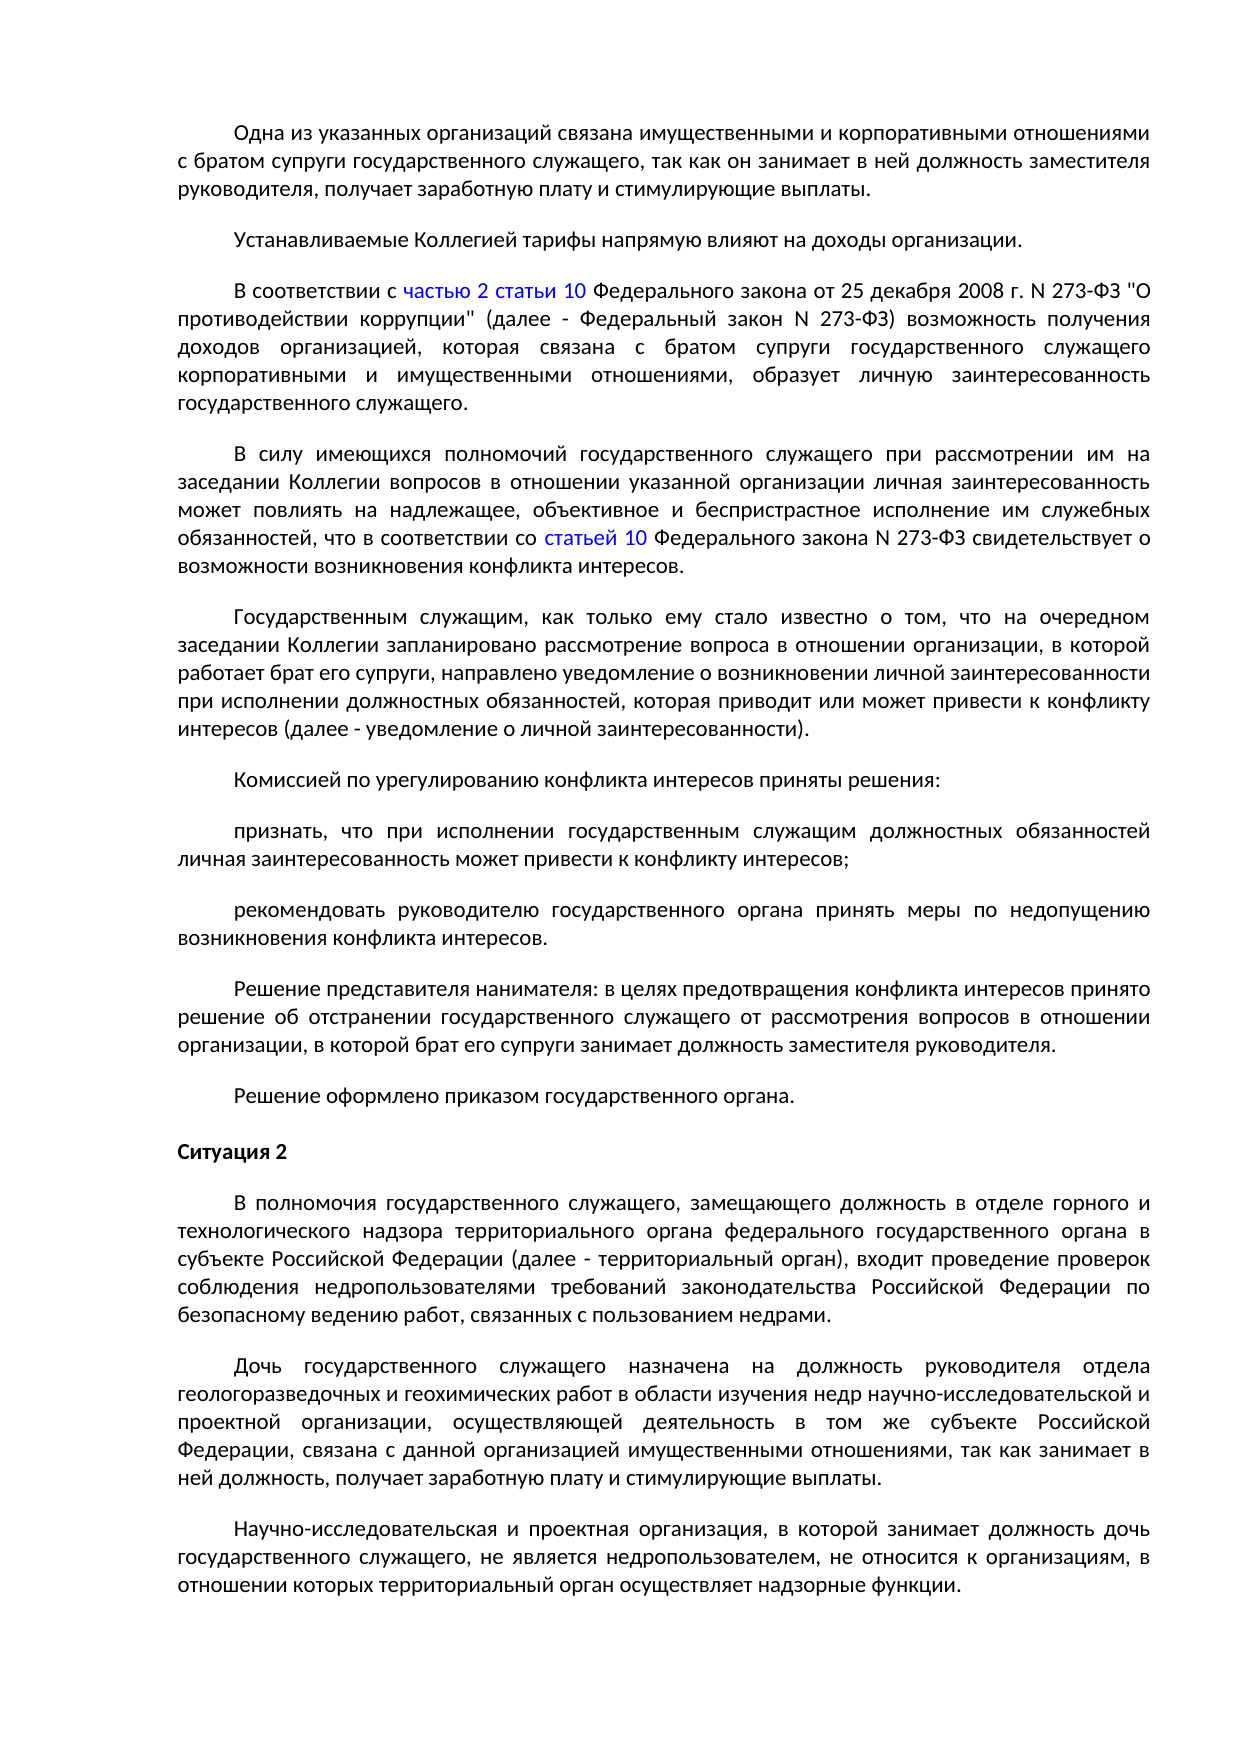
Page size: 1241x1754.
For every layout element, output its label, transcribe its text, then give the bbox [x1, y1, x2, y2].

title Ситуация 2 [177, 1137, 1152, 1165]
text Одна из указанных организаций связана имущественными и корпоративными отношениями с братом супруги государственного служащего, так как он занимает в ней должность заместителя руководителя, получает заработную плату и стимулирующие выплаты. [177, 118, 1152, 202]
text В силу имеющихся полномочий государственного служащего при рассмотрении им на заседании Коллегии вопросов в отношении указанной организации личная заинтересованность может повлиять на надлежащее, объективное и беспристрастное исполнение им служебных обязанностей, что в соответствии со статьей 10 Федерального закона N 273-ФЗ свидетельствует о возможности возникновения конфликта интересов. [177, 439, 1152, 579]
text Решение представителя нанимателя: в целях предотвращения конфликта интересов принято решение об отстранении государственного служащего от рассмотрения вопросов в отношении организации, в которой брат его супруги занимает должность заместителя руководителя. [177, 974, 1152, 1058]
text Научно-исследовательская и проектная организация, в которой занимает должность дочь государственного служащего, не является недропользователем, не относится к организациям, в отношении которых территориальный орган осуществляет надзорные функции. [177, 1514, 1152, 1598]
text признать, что при исполнении государственным служащим должностных обязанностей личная заинтересованность может привести к конфликту интересов; [177, 816, 1152, 872]
text Комиссией по урегулированию конфликта интересов приняты решения: [177, 765, 1152, 793]
text В полномочия государственного служащего, замещающего должность в отделе горного и технологического надзора территориального органа федерального государственного органа в субъекте Российской Федерации (далее - территориальный орган), входит проведение проверок соблюдения недропользователями требований законодательства Российской Федерации по безопасному ведению работ, связанных с пользованием недрами. [177, 1188, 1152, 1328]
text Решение оформлено приказом государственного органа. [177, 1081, 1152, 1109]
text Устанавливаемые Коллегией тарифы напрямую влияют на доходы организации. [177, 225, 1152, 253]
text Государственным служащим, как только ему стало известно о том, что на очередном заседании Коллегии запланировано рассмотрение вопроса в отношении организации, в которой работает брат его супруги, направлено уведомление о возникновении личной заинтересованности при исполнении должностных обязанностей, которая приводит или может привести к конфликту интересов (далее - уведомление о личной заинтересованности). [177, 602, 1152, 742]
text рекомендовать руководителю государственного органа принять меры по недопущению возникновения конфликта интересов. [177, 895, 1152, 951]
text Дочь государственного служащего назначена на должность руководителя отдела геологоразведочных и геохимических работ в области изучения недр научно-исследовательской и проектной организации, осуществляющей деятельность в том же субъекте Российской Федерации, связана с данной организацией имущественными отношениями, так как занимает в ней должность, получает заработную плату и стимулирующие выплаты. [177, 1351, 1152, 1491]
text В соответствии с частью 2 статьи 10 Федерального закона от 25 декабря 2008 г. N 273-ФЗ "О противодействии коррупции" (далее - Федеральный закон N 273-ФЗ) возможность получения доходов организацией, которая связана с братом супруги государственного служащего корпоративными и имущественными отношениями, образует личную заинтересованность государственного служащего. [177, 276, 1152, 416]
